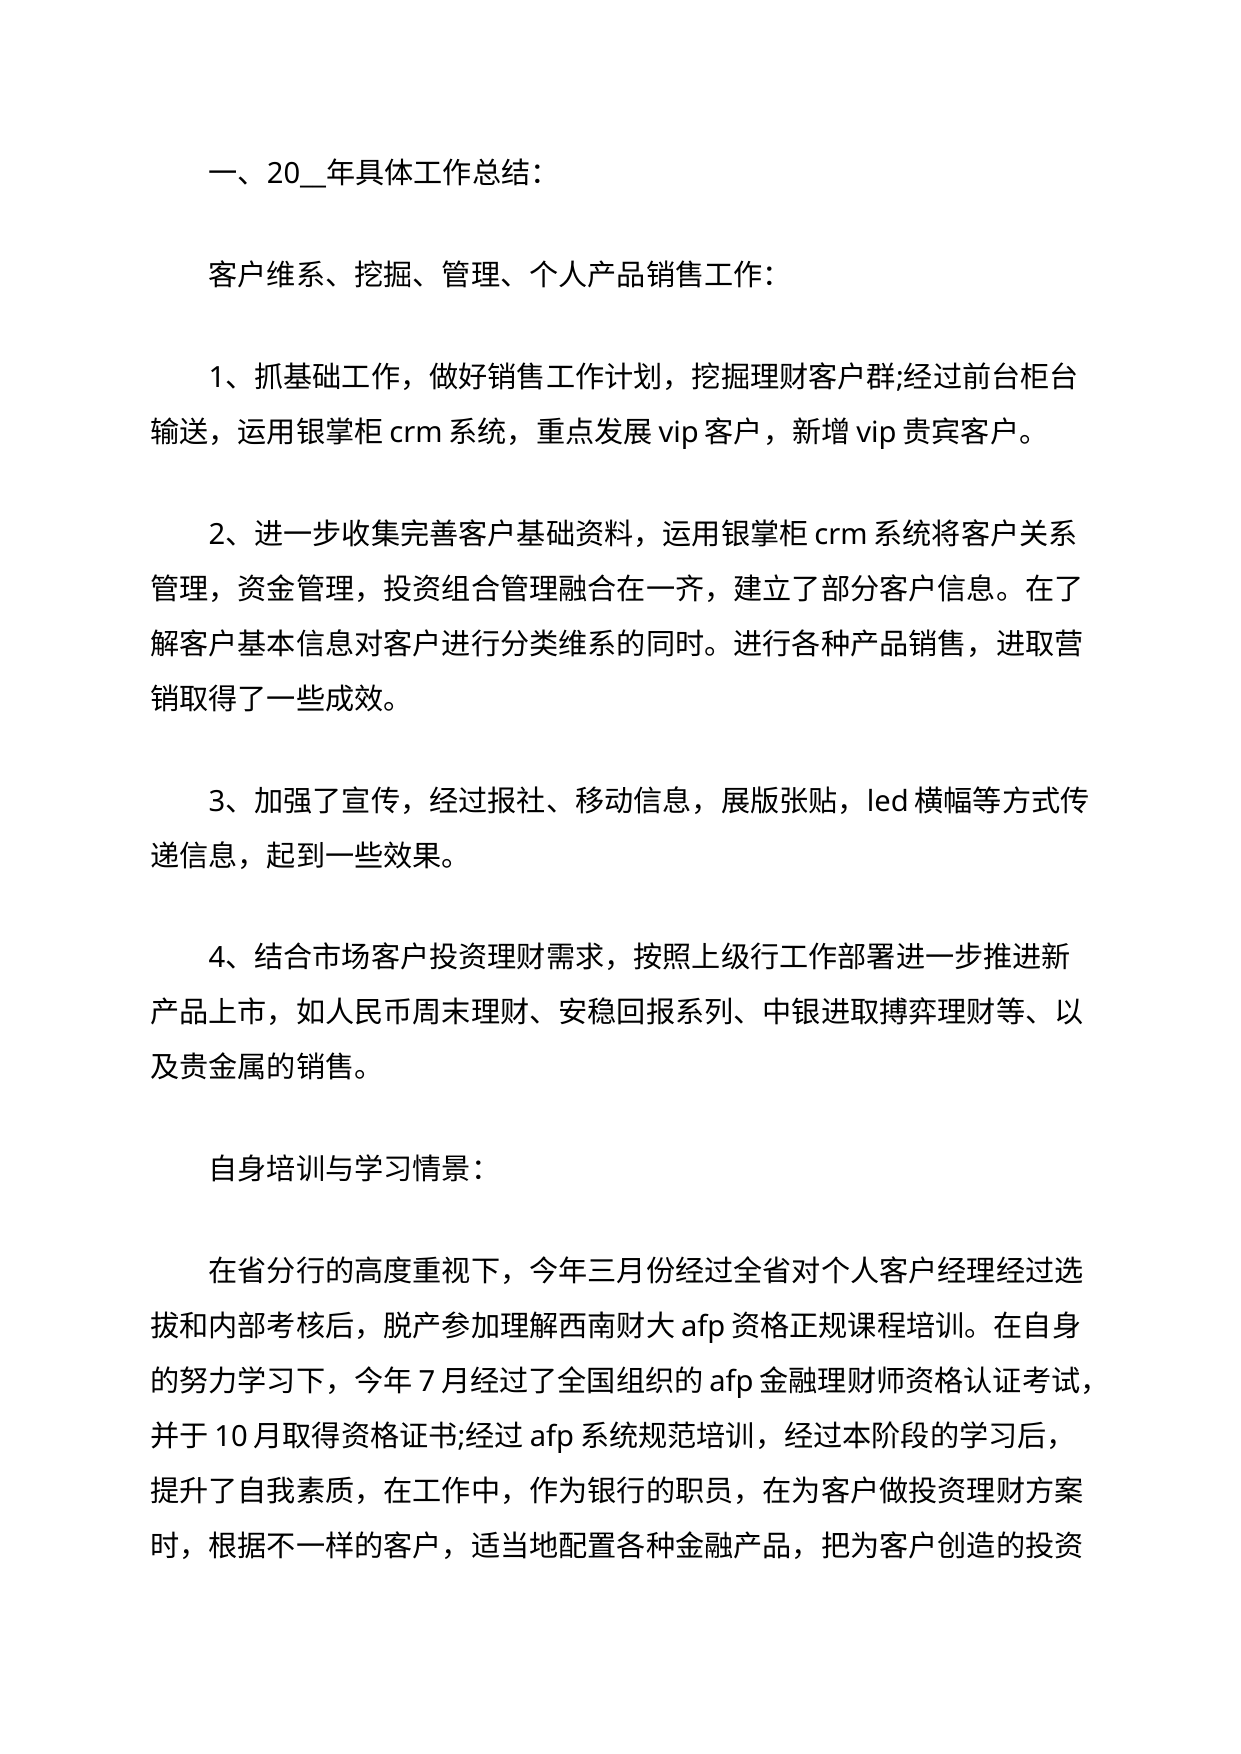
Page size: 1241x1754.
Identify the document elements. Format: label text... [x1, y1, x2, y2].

text 2、进一步收集完善客户基础资料，运用银掌柜crm系统将客户关系管理，资金管理，投资组合管理融合在一齐，建立了部分客户信息。在了解客户基本信息对客户进行分类维系的同时。进行各种产品销售，进取营销取得了一些成效。 [150, 511, 1090, 718]
text 1、抓基础工作，做好销售工作计划，挖掘理财客户群;经过前台柜台输送，运用银掌柜crm系统，重点发展vip客户，新增vip贵宾客户。 [150, 354, 1090, 451]
text 一、20__年具体工作总结： [150, 150, 1090, 192]
text 客户维系、挖掘、管理、个人产品销售工作： [150, 252, 1090, 294]
text 4、结合市场客户投资理财需求，按照上级行工作部署进一步推进新产品上市，如人民币周末理财、安稳回报系列、中银进取搏弈理财等、以及贵金属的销售。 [150, 934, 1090, 1086]
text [150, 1247, 1090, 1564]
text 3、加强了宣传，经过报社、移动信息，展版张贴，led横幅等方式传递信息，起到一些效果。 [150, 777, 1090, 874]
text 自身培训与学习情景： [150, 1146, 1090, 1188]
